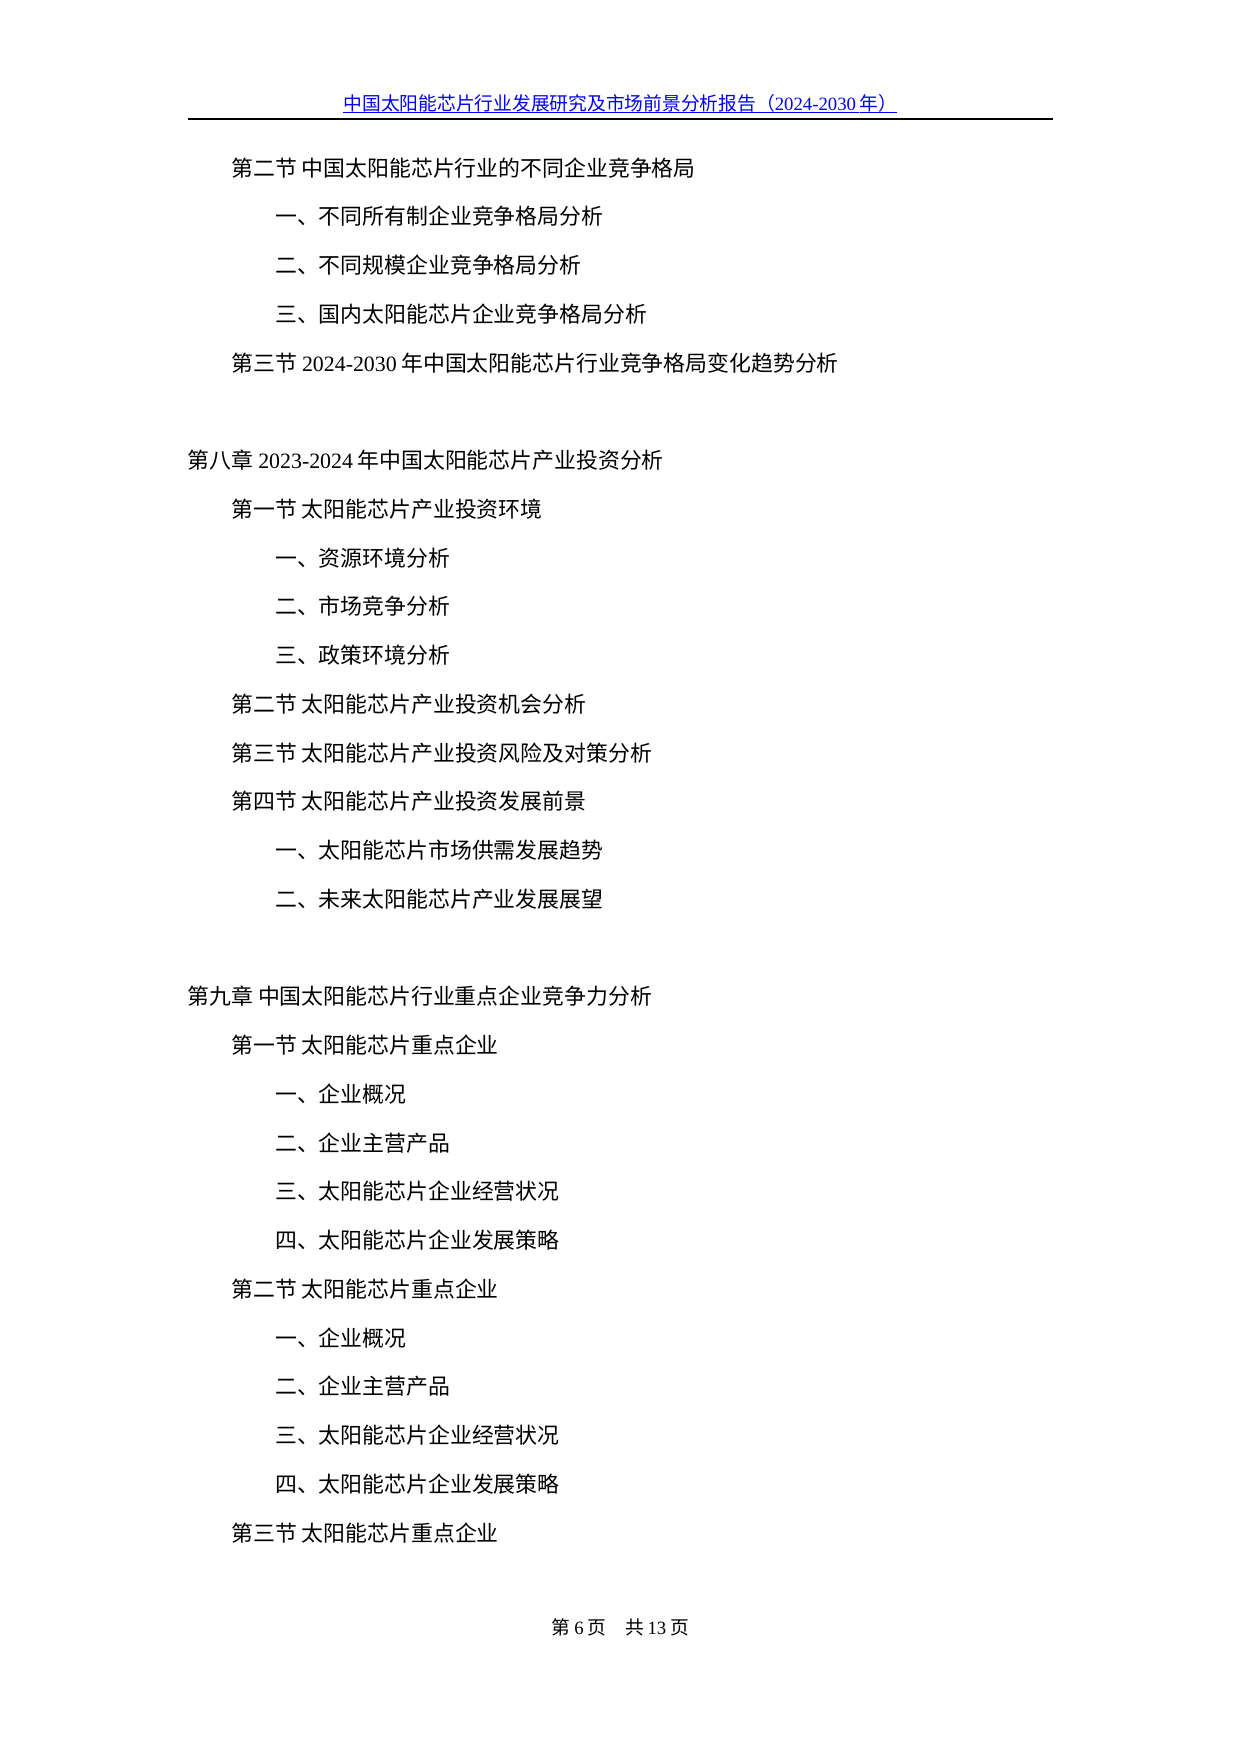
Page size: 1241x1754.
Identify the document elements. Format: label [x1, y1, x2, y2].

text [187, 150, 1053, 1548]
